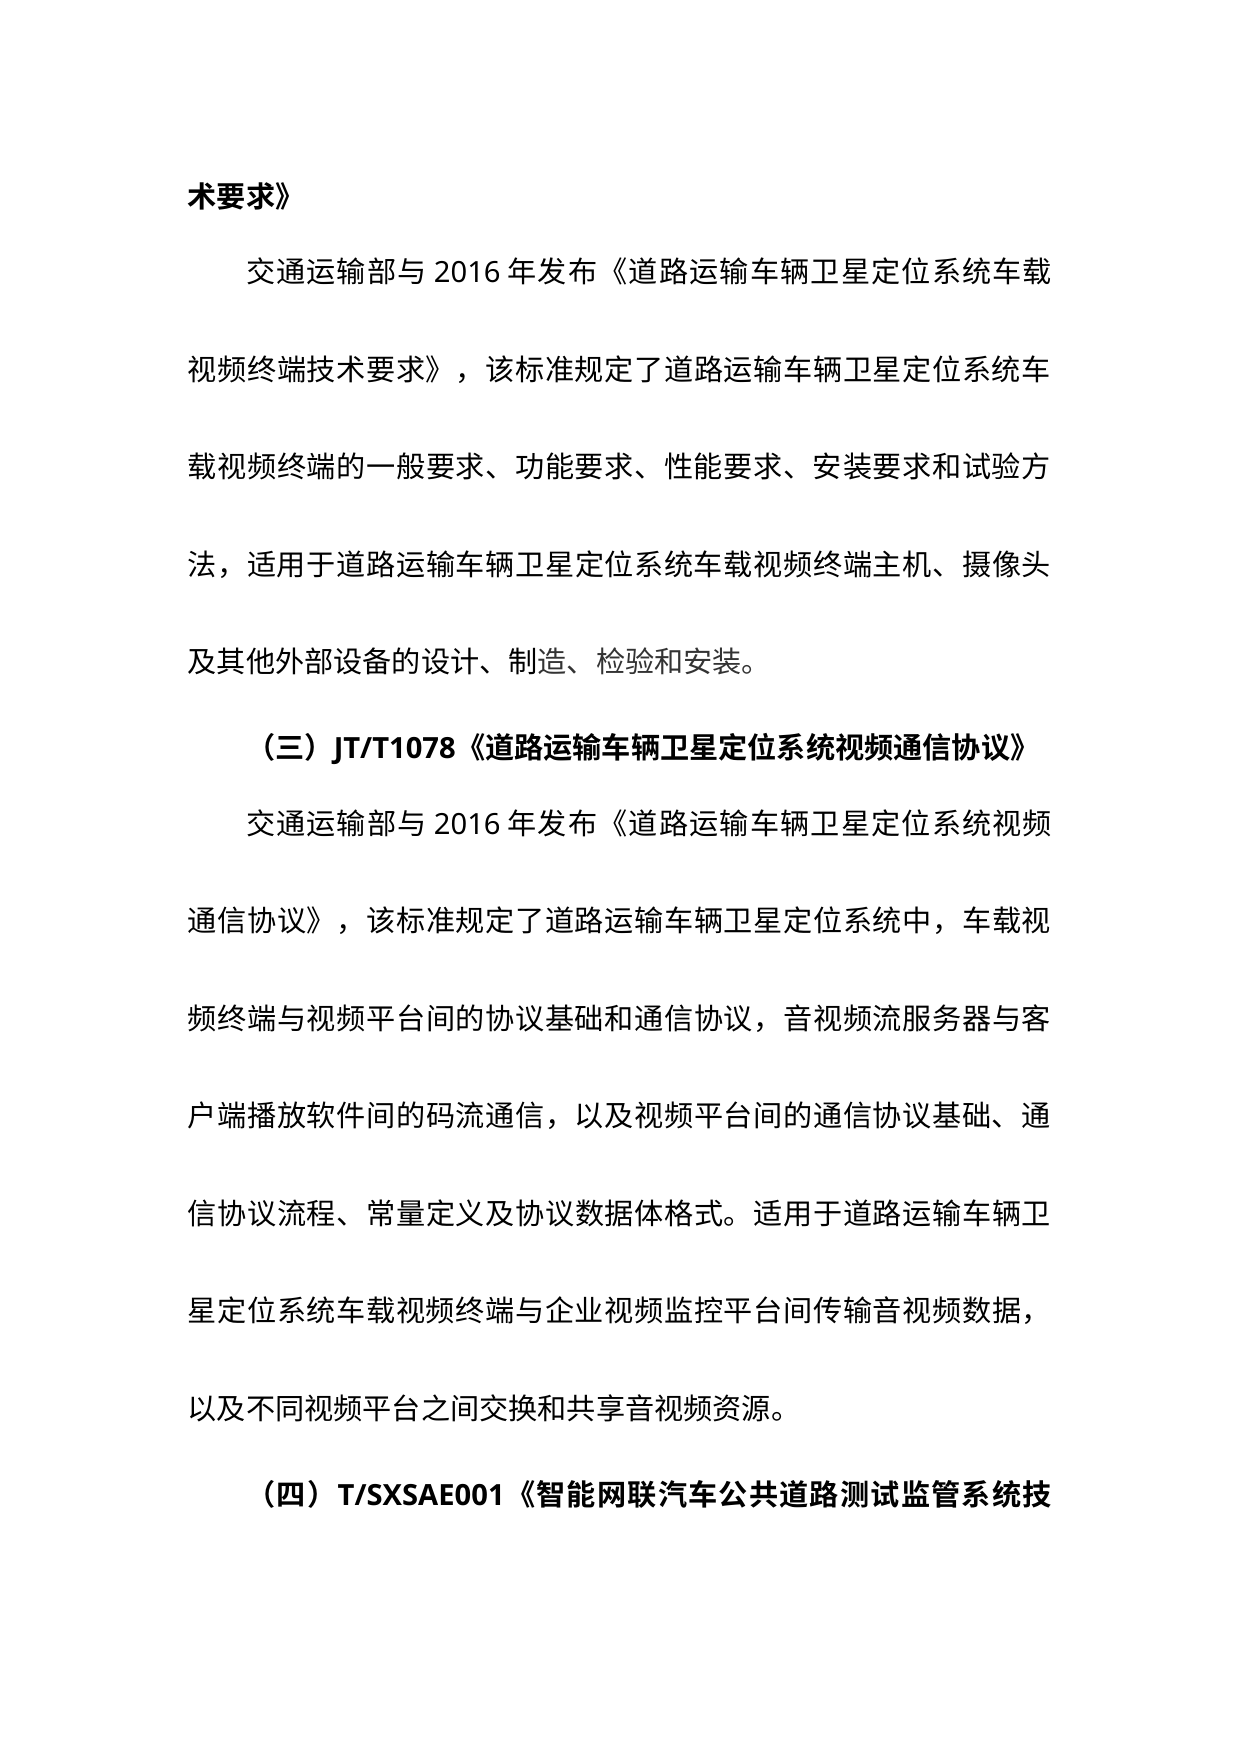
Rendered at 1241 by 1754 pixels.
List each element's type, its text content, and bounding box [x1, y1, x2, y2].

text 交通运输部与2016年发布《道路运输车辆卫星定位系统视频通信协议》，该标准规定了道路运输车辆卫星定位系统中，车载视频终端与视频平台间的协议基础和通信协议，音视频流服务器与客户端播放软件间的码流通信，以及视频平台间的通信协议基础、通信协议流程、常量定义及协议数据体格式。适用于道路运输车辆卫星定位系统车载视频终端与企业视频监控平台间传输音视频数据，以及不同视频平台之间交换和共享音视频资源。 [187, 789, 1053, 1439]
text 交通运输部与2016年发布《道路运输车辆卫星定位系统车载视频终端技术要求》，该标准规定了道路运输车辆卫星定位系统车载视频终端的一般要求、功能要求、性能要求、安装要求和试验方法，适用于道路运输车辆卫星定位系统车载视频终端主机、摄像头及其他外部设备的设计、制造、检验和安装。 [187, 237, 1053, 692]
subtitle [187, 162, 1053, 227]
subtitle （三）JT/T1078《道路运输车辆卫星定位系统视频通信协议》 [187, 714, 1053, 779]
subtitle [187, 1460, 1053, 1525]
